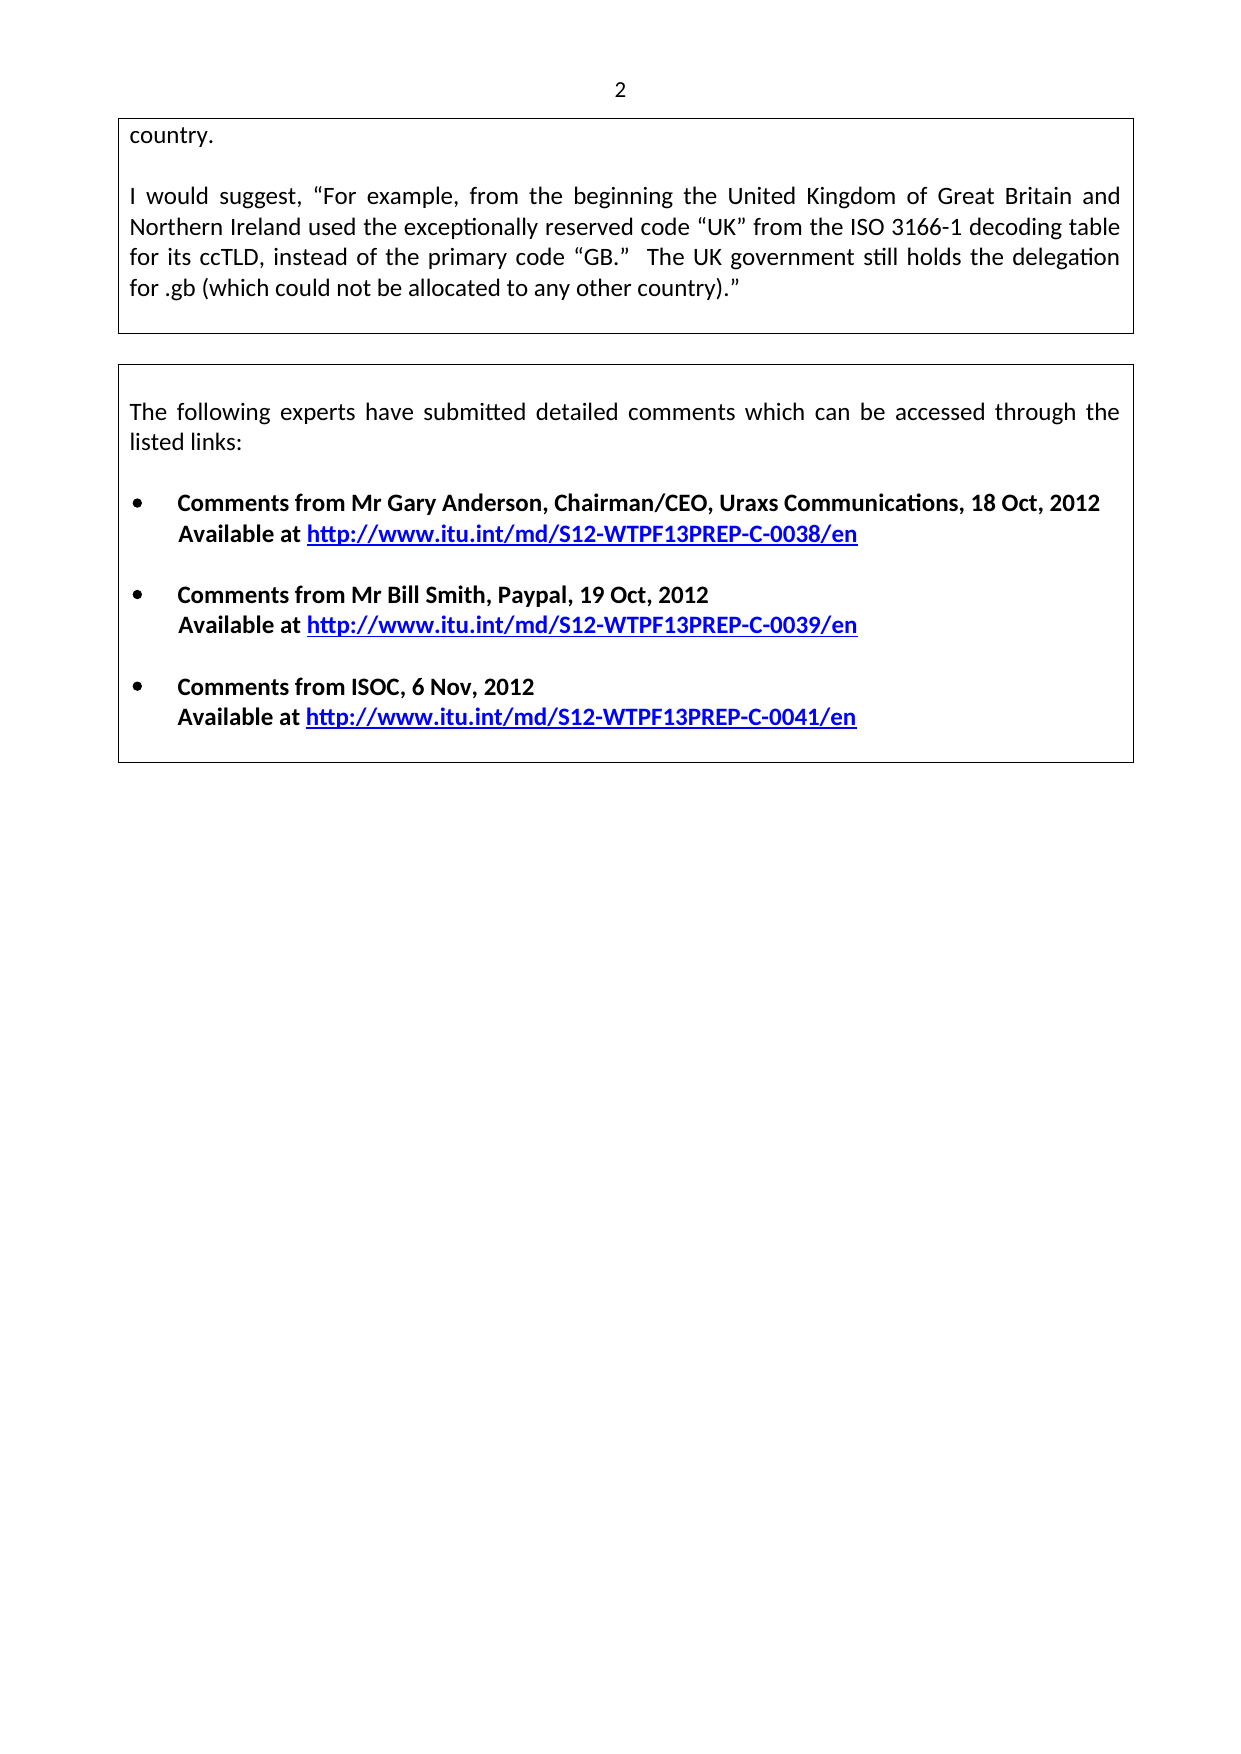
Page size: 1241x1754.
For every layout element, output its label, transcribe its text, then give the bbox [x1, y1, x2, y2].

table_header The following experts have submitted detailed comments which can be accessed through the listed links: Comments from Mr Gary Anderson, Chairman/CEO, Uraxs Communications, 18 Oct, 2012 Available at http://www.itu.int/md/S12-WTPF13PREP-C-0038/en Comments from Mr Bill Smith, Paypal, 19 Oct, 2012 Available at http://www.itu.int/md/S12-WTPF13PREP-C-0039/en Comments from ISOC, 6 Nov, 2012 Available at http://www.itu.int/md/S12-WTPF13PREP-C-0041/en [119, 365, 1133, 762]
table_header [119, 119, 1133, 333]
